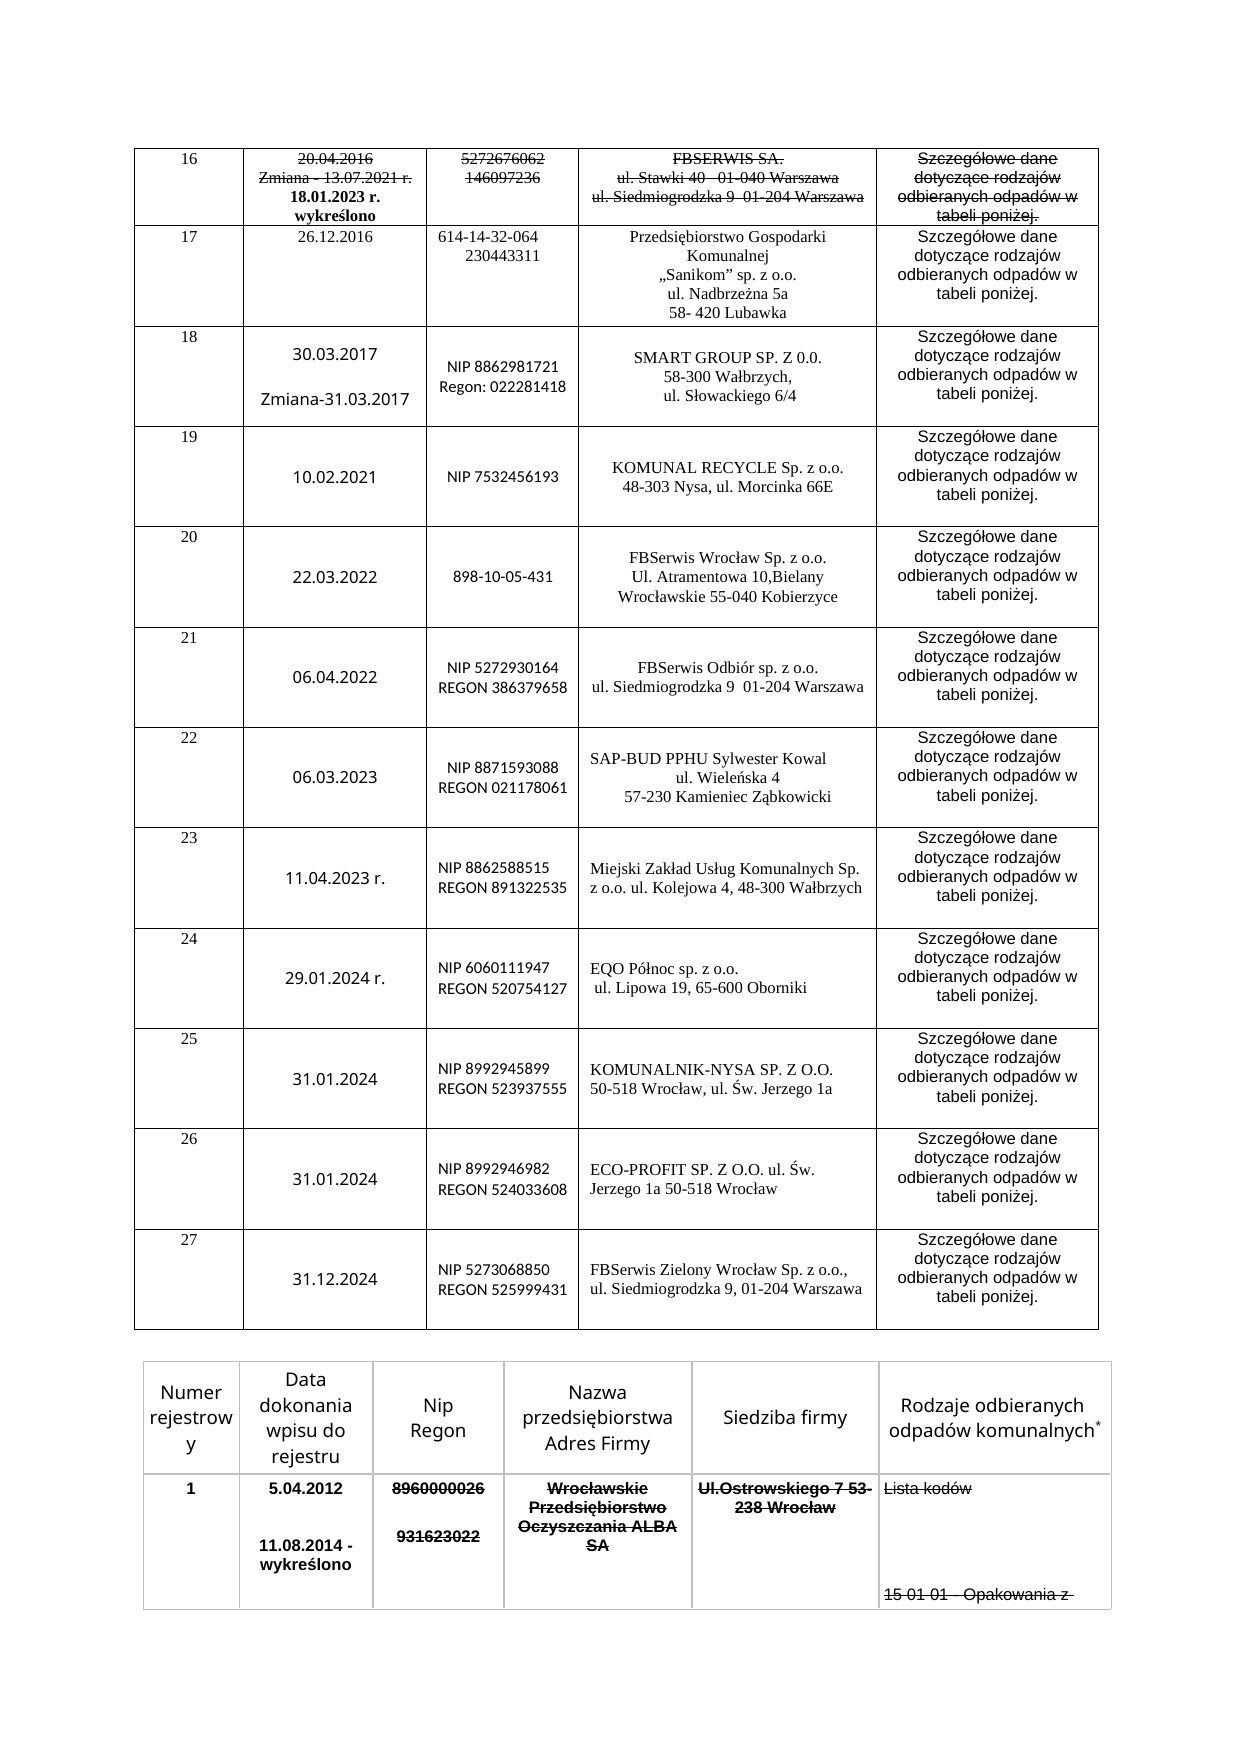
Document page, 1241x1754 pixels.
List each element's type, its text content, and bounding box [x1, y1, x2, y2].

table_cell 26 [135, 1129, 243, 1228]
table_cell 31.01.2024 [244, 1129, 426, 1228]
table_cell NIP 8871593088 REGON 021178061 [427, 728, 578, 827]
table_cell NIP 5272930164 REGON 386379658 [427, 628, 578, 727]
table_cell Szczegółowe dane dotyczące rodzajów odbieranych odpadów w tabeli poniżej. [877, 1230, 1098, 1329]
table_cell KOMUNAL RECYCLE Sp. z o.o. 48-303 Nysa, ul. Morcinka 66E [579, 427, 876, 526]
table_cell 16 [135, 149, 243, 225]
table_cell EQO Północ sp. z o.o. ul. Lipowa 19, 65-600 Oborniki [579, 929, 876, 1028]
table_cell 20.04.2016 Zmiana - 13.07.2021 r. 18.01.2023 r. wykreślono [244, 149, 426, 225]
table_header Nip Regon [374, 1362, 503, 1473]
table_cell 19 [135, 427, 243, 526]
table_cell 17 [135, 226, 243, 326]
table_cell 20 [135, 527, 243, 627]
table_cell 5272676062 146097236 [427, 149, 578, 225]
table_cell Szczegółowe dane dotyczące rodzajów odbieranych odpadów w tabeli poniżej. [877, 327, 1098, 426]
table_cell 10.02.2021 [244, 427, 426, 526]
table_cell FBSERWIS SA. ul. Stawki 40 01-040 Warszawa ul. Siedmiogrodzka 9 01-204 Warszawa [579, 149, 876, 225]
table_cell Szczegółowe dane dotyczące rodzajów odbieranych odpadów w tabeli poniżej. [877, 929, 1098, 1028]
table_cell Szczegółowe dane dotyczące rodzajów odbieranych odpadów w tabeli poniżej. [877, 828, 1098, 927]
table_cell Szczegółowe dane dotyczące rodzajów odbieranych odpadów w tabeli poniżej. [877, 628, 1098, 727]
table_cell 27 [135, 1230, 243, 1329]
table_cell KOMUNALNIK-NYSA SP. Z O.O. 50-518 Wrocław, ul. Św. Jerzego 1a [579, 1029, 876, 1128]
table_cell Szczegółowe dane dotyczące rodzajów odbieranych odpadów w tabeli poniżej. [877, 1129, 1098, 1228]
table_cell 31.12.2024 [244, 1230, 426, 1329]
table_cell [374, 1475, 503, 1608]
table_cell 22.03.2022 [244, 527, 426, 627]
table_cell 25 [135, 1029, 243, 1128]
table_header Numer rejestrowy [144, 1362, 239, 1473]
table_cell FBSerwis Zielony Wrocław Sp. z o.o., ul. Siedmiogrodzka 9, 01-204 Warszawa [579, 1230, 876, 1329]
table_header Siedziba firmy [693, 1362, 878, 1473]
table_cell 23 [135, 828, 243, 927]
table_header Rodzaje odbieranych odpadów komunalnych* [880, 1362, 1111, 1473]
table_cell NIP 7532456193 [427, 427, 578, 526]
table_cell NIP 8862588515 REGON 891322535 [427, 828, 578, 927]
table_cell NIP 5273068850 REGON 525999431 [427, 1230, 578, 1329]
table_cell 26.12.2016 [244, 226, 426, 326]
table_cell Szczegółowe dane dotyczące rodzajów odbieranych odpadów w tabeli poniżej. [877, 1029, 1098, 1128]
table_cell 30.03.2017 Zmiana-31.03.2017 [244, 327, 426, 426]
table_cell NIP 8992945899 REGON 523937555 [427, 1029, 578, 1128]
table_cell Szczegółowe dane dotyczące rodzajów odbieranych odpadów w tabeli poniżej. [877, 728, 1098, 827]
table_cell Szczegółowe dane dotyczące rodzajów odbieranych odpadów w tabeli poniżej. [877, 226, 1098, 326]
table_cell 29.01.2024 r. [244, 929, 426, 1028]
table_cell SMART GROUP SP. Z 0.0. 58-300 Wałbrzych, ul. Słowackiego 6/4 [579, 327, 876, 426]
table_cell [693, 1475, 878, 1608]
table_cell Miejski Zakład Usług Komunalnych Sp. z o.o. ul. Kolejowa 4, 48-300 Wałbrzych [579, 828, 876, 927]
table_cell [877, 149, 1098, 225]
table_cell Szczegółowe dane dotyczące rodzajów odbieranych odpadów w tabeli poniżej. [877, 527, 1098, 627]
table_cell 614-14-32-064 230443311 [427, 226, 578, 326]
table_cell 1 [144, 1475, 239, 1608]
table_header Nazwa przedsiębiorstwa Adres Firmy [505, 1362, 691, 1473]
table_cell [240, 1475, 372, 1608]
table_cell 21 [135, 628, 243, 727]
table_cell 22 [135, 728, 243, 827]
table_cell NIP 8992946982 REGON 524033608 [427, 1129, 578, 1228]
table_cell SAP-BUD PPHU Sylwester Kowal ul. Wieleńska 4 57-230 Kamieniec Ząbkowicki [579, 728, 876, 827]
table_header Data dokonania wpisu do rejestru [240, 1362, 372, 1473]
table_cell Przedsiębiorstwo Gospodarki Komunalnej „Sanikom” sp. z o.o. ul. Nadbrzeżna 5a 58- 420 Lubawka [579, 226, 876, 326]
table_cell 06.03.2023 [244, 728, 426, 827]
table_cell ECO-PROFIT SP. Z O.O. ul. Św. Jerzego 1a 50-518 Wrocław [579, 1129, 876, 1228]
table_cell FBSerwis Wrocław Sp. z o.o. Ul. Atramentowa 10,Bielany Wrocławskie 55-040 Kobierzyce [579, 527, 876, 627]
table_cell 18 [135, 327, 243, 426]
table_cell NIP 8862981721 Regon: 022281418 [427, 327, 578, 426]
table_cell 898-10-05-431 [427, 527, 578, 627]
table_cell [505, 1475, 691, 1608]
table_cell 24 [135, 929, 243, 1028]
table_cell 06.04.2022 [244, 628, 426, 727]
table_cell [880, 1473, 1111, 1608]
table_cell Szczegółowe dane dotyczące rodzajów odbieranych odpadów w tabeli poniżej. [877, 427, 1098, 526]
table_cell 11.04.2023 r. [244, 828, 426, 927]
table_cell NIP 6060111947 REGON 520754127 [427, 929, 578, 1028]
table_cell FBSerwis Odbiór sp. z o.o. ul. Siedmiogrodzka 9 01-204 Warszawa [579, 628, 876, 727]
table_cell 31.01.2024 [244, 1029, 426, 1128]
